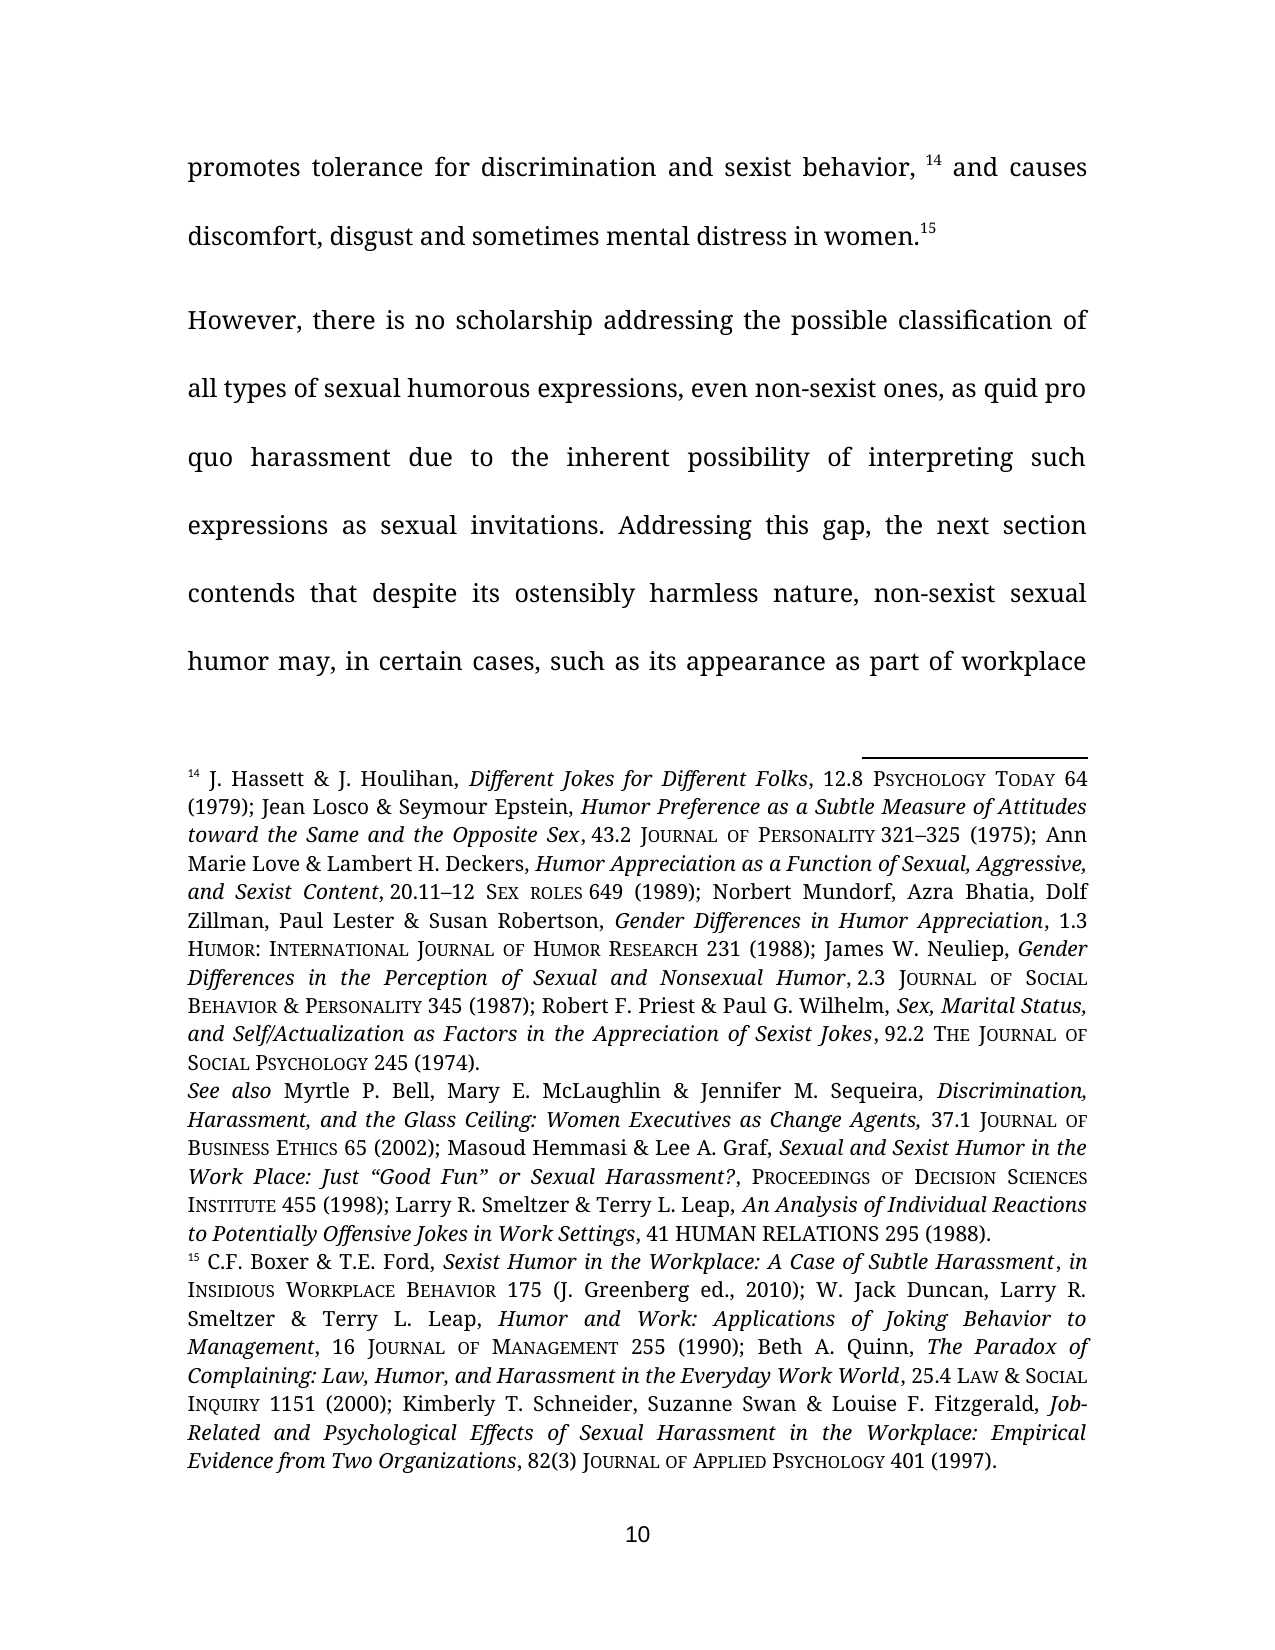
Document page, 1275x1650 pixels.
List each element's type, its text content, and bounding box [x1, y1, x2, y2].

text However, there is no scholarship addressing the possible classification of all types of sexual humorous expressions, even non-sexist ones, as quid pro quo harassment due to the inherent possibility of interpreting such expressions as sexual invitations. Addressing this gap, the next section contends that despite its ostensibly harmless nature, non-sexist sexual humor may, in certain cases, such as its appearance as part of workplace relations, constitute an inappropriate sexual offer, potentially rendering it sexual harassment. [187, 303, 1087, 678]
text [187, 150, 1087, 252]
